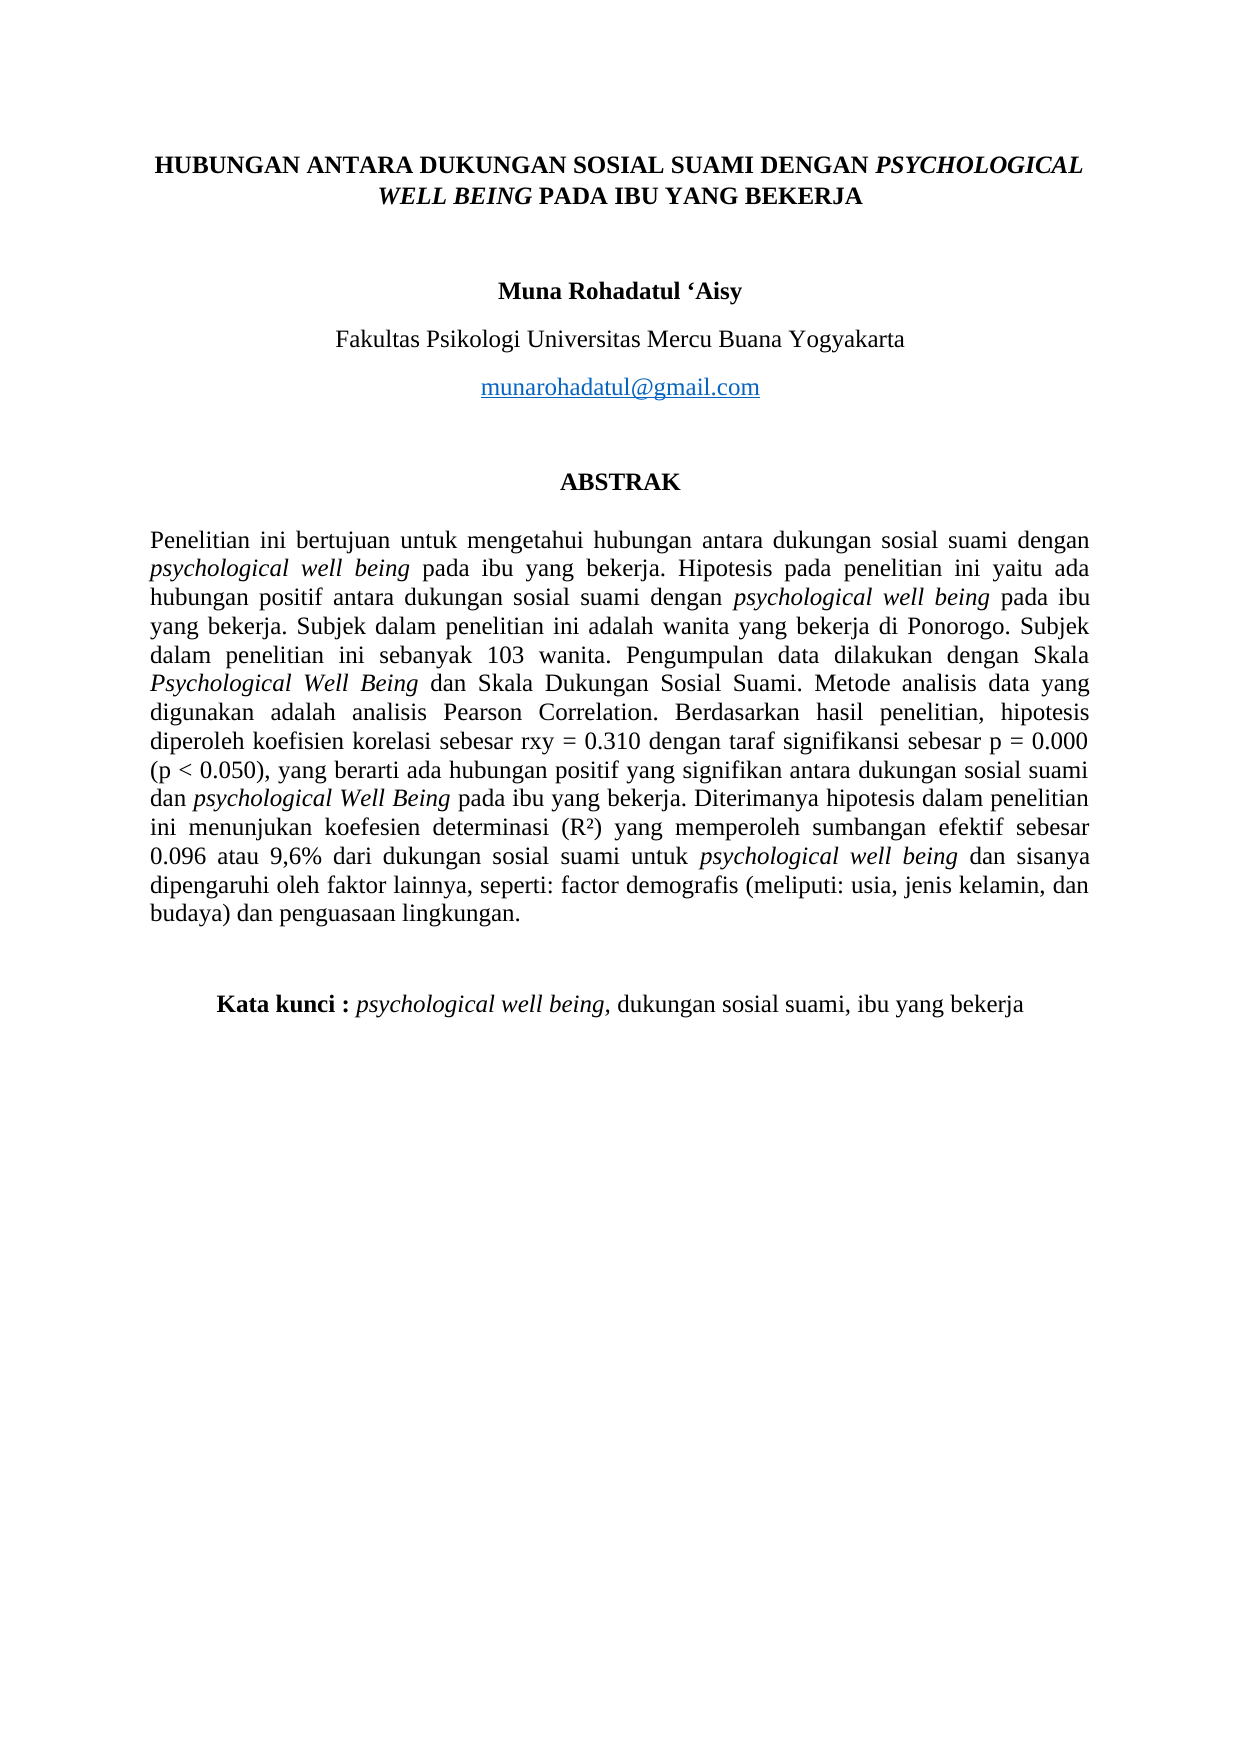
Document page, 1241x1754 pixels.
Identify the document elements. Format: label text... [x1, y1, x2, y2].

text Fakultas Psikologi Universitas Mercu Buana Yogyakarta [150, 324, 1090, 353]
text ABSTRAK [150, 467, 1090, 496]
text Muna Rohadatul ‘Aisy [150, 276, 1090, 305]
text HUBUNGAN ANTARA DUKUNGAN SOSIAL SUAMI DENGAN PSYCHOLOGICAL WELL BEING PADA IBU YANG BEKERJA [150, 150, 1090, 210]
text Penelitian ini bertujuan untuk mengetahui hubungan antara dukungan sosial suami dengan psychological well being pada ibu yang bekerja. Hipotesis pada penelitian ini yaitu ada hubungan positif antara dukungan sosial suami dengan psychological well being pada ibu yang bekerja. Subjek dalam penelitian ini adalah wanita yang bekerja di Ponorogo. Subjek dalam penelitian ini sebanyak 103 wanita. Pengumpulan data dilakukan dengan Skala Psychological Well Being dan Skala Dukungan Sosial Suami. Metode analisis data yang digunakan adalah analisis Pearson Correlation. Berdasarkan hasil penelitian, hipotesis diperoleh koefisien korelasi sebesar rxy = 0.310 dengan taraf signifikansi sebesar p = 0.000 (p < 0.050), yang berarti ada hubungan positif yang signifikan antara dukungan sosial suami dan psychological Well Being pada ibu yang bekerja. Diterimanya hipotesis dalam penelitian ini menunjukan koefesien determinasi (R²) yang memperoleh sumbangan efektif sebesar 0.096 atau 9,6% dari dukungan sosial suami untuk psychological well being dan sisanya dipengaruhi oleh faktor lainnya, seperti: factor demografis (meliputi: usia, jenis kelamin, dan budaya) dan penguasaan lingkungan. [150, 525, 1090, 927]
text Kata kunci : psychological well being, dukungan sosial suami, ibu yang bekerja [150, 989, 1090, 1017]
text munarohadatul@gmail.com [150, 372, 1090, 401]
